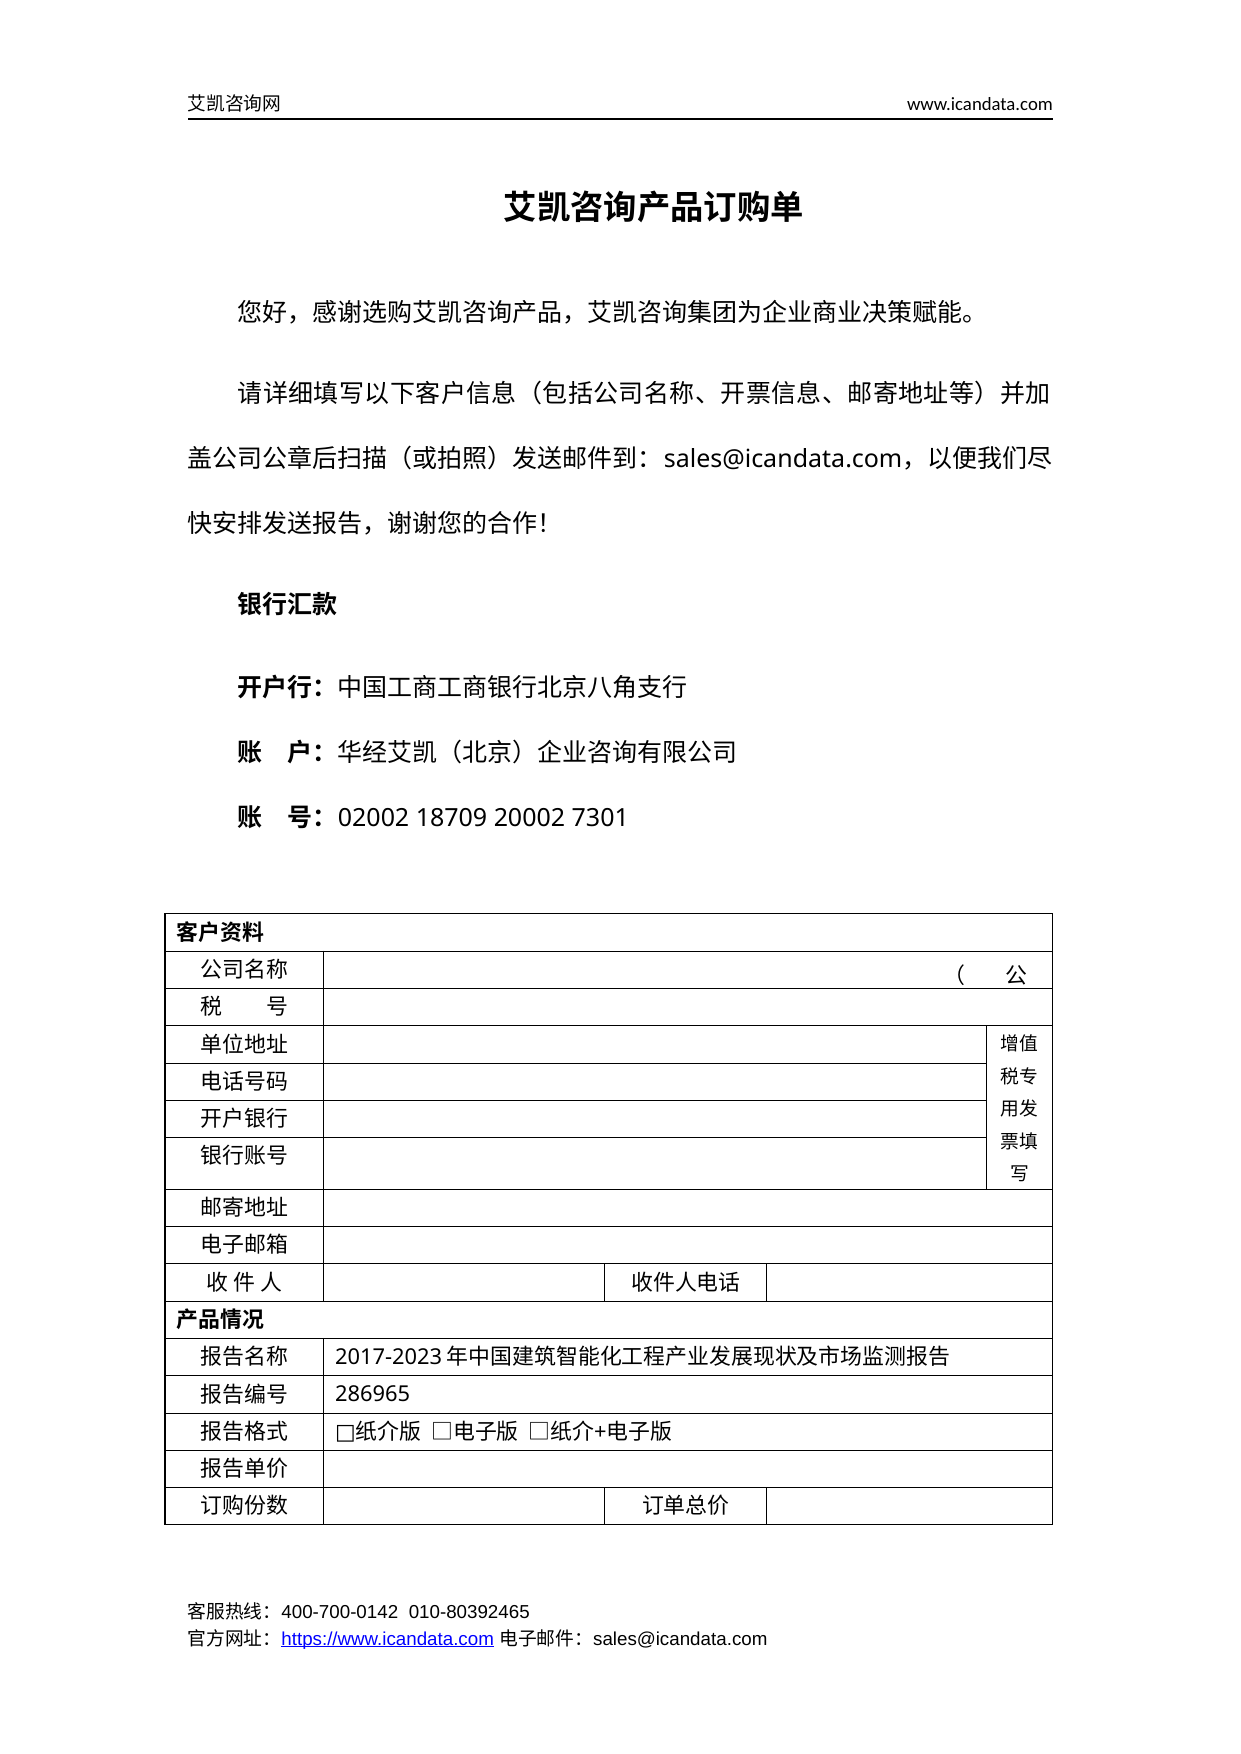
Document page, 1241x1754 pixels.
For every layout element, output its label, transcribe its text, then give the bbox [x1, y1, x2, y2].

text 账 户：华经艾凯（北京）企业咨询有限公司 [187, 718, 1053, 783]
table_cell 单位地址 [166, 1026, 323, 1062]
text 账 号：02002 18709 20002 7301 [187, 783, 1053, 848]
table_cell 2017-2023年中国建筑智能化工程产业发展现状及市场监测报告 [324, 1339, 1052, 1375]
table_cell □纸介版 □电子版 □纸介+电子版 [324, 1414, 1052, 1450]
table_cell [324, 1026, 986, 1062]
table_cell 邮寄地址 [166, 1190, 323, 1226]
table_cell 报告名称 [166, 1339, 323, 1375]
text 请详细填写以下客户信息（包括公司名称、开票信息、邮寄地址等）并加盖公司公章后扫描（或拍照）发送邮件到：sales@icandata.com，以便我们尽快安排发送报告，谢谢您的合作！ [187, 359, 1053, 554]
table_cell 银行账号 [166, 1138, 323, 1189]
text 艾凯咨询产品订购单 [187, 172, 1053, 237]
table_cell 收件人电话 [605, 1264, 766, 1301]
table_cell 286965 [324, 1376, 1052, 1412]
table_cell [324, 1064, 986, 1100]
table_cell [324, 989, 1052, 1025]
table_cell 报告单价 [166, 1451, 323, 1487]
table_cell [324, 1451, 1052, 1487]
table_cell 订单总价 [605, 1488, 766, 1524]
table_cell [324, 952, 1052, 988]
table_cell [324, 1227, 1052, 1263]
table_cell 收 件 人 [166, 1264, 323, 1301]
text 开户行：中国工商工商银行北京八角支行 [187, 653, 1053, 718]
table_cell 电子邮箱 [166, 1227, 323, 1263]
table_cell [324, 1138, 986, 1189]
table_cell 订购份数 [166, 1488, 323, 1524]
table_header 客户资料 [166, 914, 1052, 951]
table_cell 税 号 [166, 989, 323, 1025]
table_cell 增值税专用发票填写 [987, 1026, 1052, 1189]
table_cell [324, 1264, 604, 1301]
table_cell [324, 1101, 986, 1137]
table_cell [324, 1488, 604, 1524]
table_cell [767, 1264, 1052, 1301]
text 银行汇款 [187, 570, 1053, 635]
table_cell 开户银行 [166, 1101, 323, 1137]
table_cell 报告格式 [166, 1414, 323, 1450]
table_cell [767, 1488, 1052, 1524]
table_cell 报告编号 [166, 1376, 323, 1412]
table_cell [324, 1190, 1052, 1226]
table_cell 公司名称 [166, 952, 323, 988]
table_cell 电话号码 [166, 1064, 323, 1100]
text 您好，感谢选购艾凯咨询产品，艾凯咨询集团为企业商业决策赋能。 [187, 278, 1053, 343]
table_cell 产品情况 [166, 1302, 1052, 1338]
